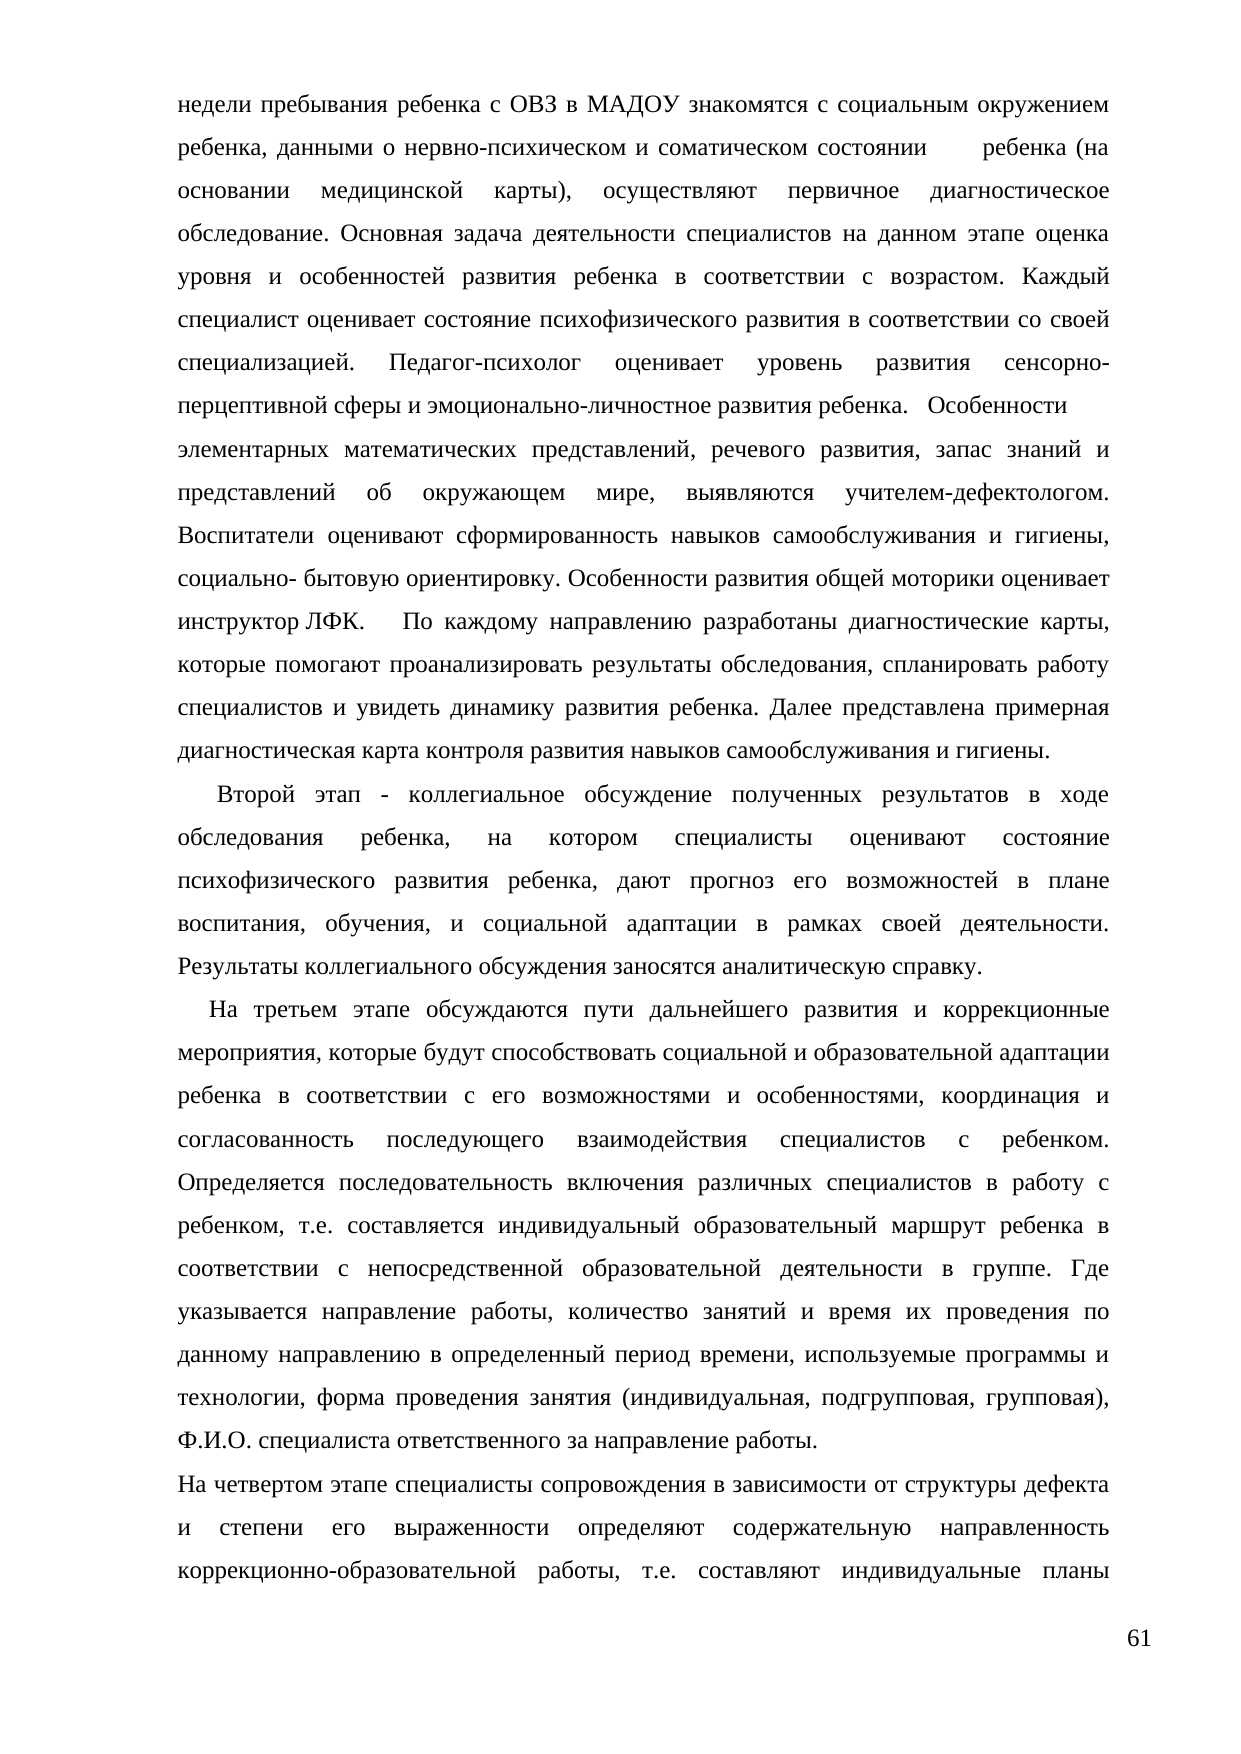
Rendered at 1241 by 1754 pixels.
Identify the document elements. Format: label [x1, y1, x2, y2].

table_header [177, 89, 1110, 1584]
